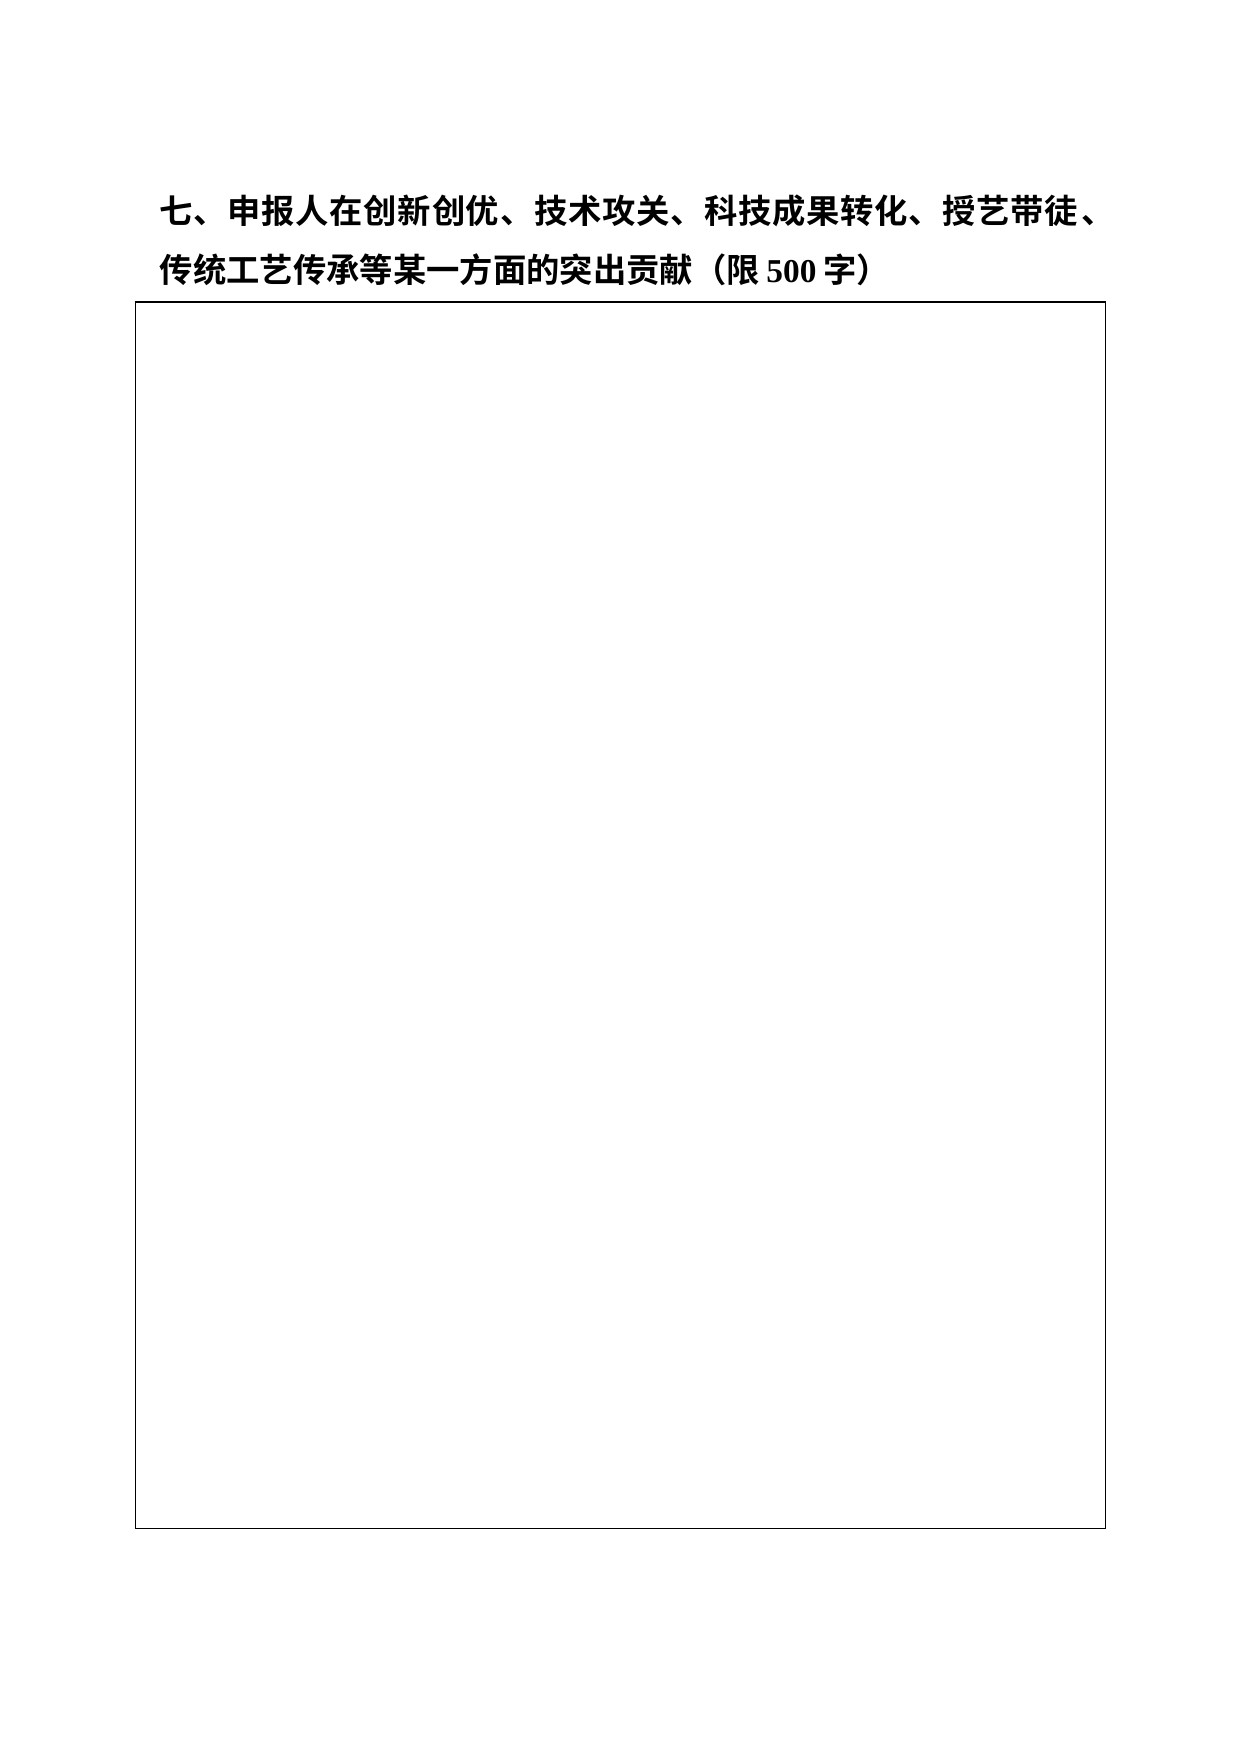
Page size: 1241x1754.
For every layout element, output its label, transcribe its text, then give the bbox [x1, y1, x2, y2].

text 七、申报人在创新创优、技术攻关、科技成果转化、授艺带徒、传统工艺传承等某一方面的突出贡献（限500字） [159, 177, 1081, 294]
table_header [136, 303, 1105, 1527]
